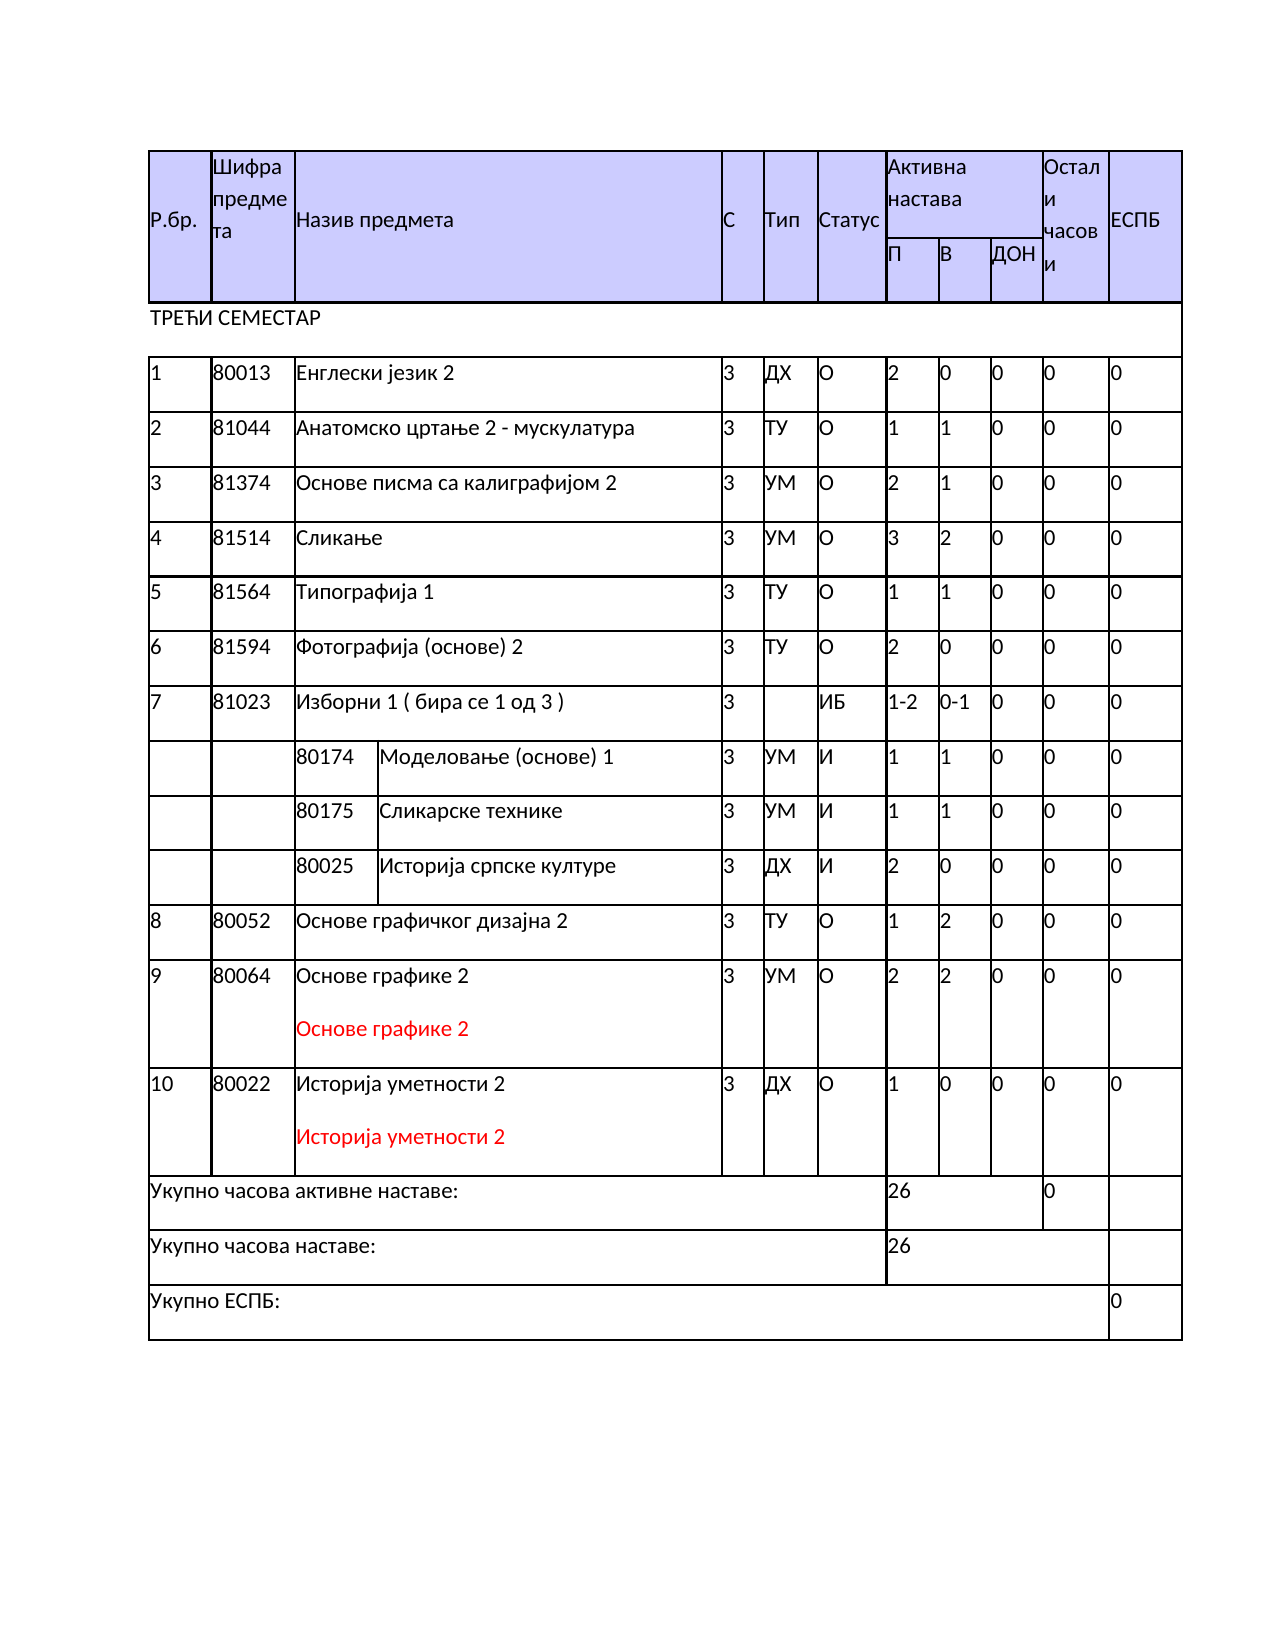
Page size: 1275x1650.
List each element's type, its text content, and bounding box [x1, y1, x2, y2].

table_cell 0 [1110, 413, 1181, 466]
table_cell 26 [888, 1177, 1042, 1229]
table_cell 2 [888, 851, 938, 904]
table_cell 0 [992, 687, 1042, 740]
table_cell О [819, 1069, 885, 1174]
table_header С [723, 152, 763, 301]
table_cell [1110, 1177, 1181, 1229]
table_cell 0 [940, 632, 990, 685]
table_cell 3 [723, 523, 763, 575]
table_cell 0 [1110, 851, 1181, 904]
table_cell УМ [765, 961, 817, 1067]
table_cell О [819, 578, 885, 630]
table_cell Основе графичког дизајна 2 [296, 906, 721, 959]
table_cell О [819, 906, 885, 959]
table_header Остали часови [1044, 152, 1108, 301]
table_cell 3 [723, 358, 763, 411]
table_cell ИБ [819, 687, 885, 740]
table_cell 80064 [213, 961, 294, 1067]
table_cell ДОН [992, 239, 1042, 301]
table_cell О [819, 358, 885, 411]
table_cell Историја српске културе [379, 851, 721, 904]
table_cell 0 [992, 413, 1042, 466]
table_cell 0 [1110, 797, 1181, 849]
table_cell 3 [150, 468, 210, 521]
table_cell 1 [940, 468, 990, 521]
table_header Активна настава [888, 152, 1042, 237]
table_cell 0 [1110, 1069, 1181, 1174]
table_cell 3 [723, 1069, 763, 1174]
table_cell 0 [992, 358, 1042, 411]
table_cell 3 [723, 906, 763, 959]
table_cell 0 [992, 797, 1042, 849]
table_cell 0 [1110, 358, 1181, 411]
table_cell 81044 [213, 413, 294, 466]
table_cell 0 [992, 742, 1042, 794]
table_cell Моделовање (основе) 1 [379, 742, 721, 794]
table_cell 0 [1044, 468, 1108, 521]
table_cell 0 [992, 523, 1042, 575]
table_cell УМ [765, 468, 817, 521]
table_cell ДХ [765, 358, 817, 411]
table_cell 2 [888, 632, 938, 685]
table_cell 81374 [213, 468, 294, 521]
table_cell 0 [1110, 687, 1181, 740]
table_cell Сликање [296, 523, 721, 575]
table_cell 80013 [213, 358, 294, 411]
table_cell О [819, 413, 885, 466]
table_cell 3 [723, 578, 763, 630]
table_cell 2 [940, 961, 990, 1067]
table_cell 0 [1044, 578, 1108, 630]
table_header Тип [765, 152, 817, 301]
table_cell 81514 [213, 523, 294, 575]
table_cell УМ [765, 742, 817, 794]
table_cell Сликарске технике [379, 797, 721, 849]
table_cell 5 [150, 578, 210, 630]
table_cell 1 [888, 906, 938, 959]
table_cell 7 [150, 687, 210, 740]
table_cell 2 [888, 961, 938, 1067]
table_cell 2 [940, 523, 990, 575]
table_cell 2 [888, 358, 938, 411]
table_cell Анатомско цртање 2 - мускулатура [296, 413, 721, 466]
table_cell Изборни 1 ( бира се 1 од 3 ) [296, 687, 721, 740]
table_cell 0 [992, 961, 1042, 1067]
table_cell 1 [940, 797, 990, 849]
table_cell ДХ [765, 1069, 817, 1174]
table_cell Историја уметности 2 Историја уметности 2 [296, 1069, 721, 1174]
table_header Шифра предмета [213, 152, 294, 301]
table_cell [213, 851, 294, 904]
table_cell И [819, 851, 885, 904]
table_cell 81594 [213, 632, 294, 685]
table_cell 26 [888, 1231, 1108, 1284]
table_cell 2 [940, 906, 990, 959]
table_cell 0 [1044, 797, 1108, 849]
table_cell ТУ [765, 413, 817, 466]
table_cell 8 [150, 906, 210, 959]
table_cell 0 [1044, 742, 1108, 794]
table_cell 0 [1110, 1286, 1181, 1339]
table_cell ТУ [765, 578, 817, 630]
table_cell 0 [992, 578, 1042, 630]
table_cell 3 [723, 851, 763, 904]
table_cell В [940, 239, 990, 301]
table_cell 0 [1044, 1177, 1108, 1229]
table_cell 2 [888, 468, 938, 521]
table_cell [213, 742, 294, 794]
table_cell УМ [765, 797, 817, 849]
table_cell УМ [765, 523, 817, 575]
table_cell О [819, 468, 885, 521]
table_cell [150, 797, 210, 849]
table_cell Основе графике 2 Основе графике 2 [296, 961, 721, 1067]
table_cell И [819, 797, 885, 849]
table_cell Укупно ЕСПБ: [150, 1286, 1108, 1339]
table_cell 0 [992, 468, 1042, 521]
table_header Назив предмета [296, 152, 721, 301]
table_cell 1 [888, 1069, 938, 1174]
table_header Статус [819, 152, 885, 301]
table_cell 10 [150, 1069, 210, 1174]
table_cell 0 [1044, 687, 1108, 740]
table_cell 0 [940, 358, 990, 411]
table_cell ДХ [765, 851, 817, 904]
table_cell 0 [1110, 632, 1181, 685]
table_cell 1 [888, 413, 938, 466]
table_cell Основе писма са калиграфијом 2 [296, 468, 721, 521]
table_cell Укупно часова активне наставе: [150, 1177, 885, 1229]
table_cell 3 [723, 413, 763, 466]
table_cell [1110, 1231, 1181, 1284]
table_cell [150, 851, 210, 904]
table_cell Фотографија (основе) 2 [296, 632, 721, 685]
table_cell 1 [888, 742, 938, 794]
table_cell Енглески језик 2 [296, 358, 721, 411]
table_cell [150, 742, 210, 794]
table_cell О [819, 523, 885, 575]
table_cell 0 [1110, 742, 1181, 794]
table_cell ТРЕЋИ СЕМЕСТАР [149, 304, 1181, 356]
table_cell [213, 797, 294, 849]
table_cell 0 [1110, 578, 1181, 630]
table_cell 0 [1110, 961, 1181, 1067]
table_cell 80174 [296, 742, 377, 794]
table_cell 1 [940, 578, 990, 630]
table_cell П [888, 239, 938, 301]
table_header Р.бр. [150, 152, 210, 301]
table_cell 3 [888, 523, 938, 575]
table_cell 3 [723, 632, 763, 685]
table_cell 1-2 [888, 687, 938, 740]
table_cell 0 [1110, 523, 1181, 575]
table_cell 81564 [213, 578, 294, 630]
table_cell 0 [1044, 358, 1108, 411]
table_cell 1 [888, 797, 938, 849]
table_cell 80175 [296, 797, 377, 849]
table_cell ТУ [765, 906, 817, 959]
table_cell 0 [1044, 961, 1108, 1067]
table_cell О [819, 632, 885, 685]
table_cell 0 [992, 632, 1042, 685]
table_cell И [819, 742, 885, 794]
table_cell 1 [940, 413, 990, 466]
table_cell 4 [150, 523, 210, 575]
table_cell 9 [150, 961, 210, 1067]
table_cell 2 [150, 413, 210, 466]
table_cell 3 [723, 797, 763, 849]
table_cell ТУ [765, 632, 817, 685]
table_cell Укупно часова наставе: [150, 1231, 885, 1284]
table_cell 3 [723, 742, 763, 794]
table_cell 0 [1044, 1069, 1108, 1174]
table_cell О [819, 961, 885, 1067]
table_cell 3 [723, 468, 763, 521]
table_cell Типографија 1 [296, 578, 721, 630]
table_cell 0-1 [940, 687, 990, 740]
table_cell 0 [992, 1069, 1042, 1174]
table_cell 0 [1044, 906, 1108, 959]
table_cell 0 [940, 851, 990, 904]
table_cell 80022 [213, 1069, 294, 1174]
table_cell 3 [723, 687, 763, 740]
table_cell 0 [992, 851, 1042, 904]
table_cell 1 [888, 578, 938, 630]
table_cell 0 [1044, 523, 1108, 575]
table_cell 0 [1110, 906, 1181, 959]
table_cell 0 [940, 1069, 990, 1174]
table_header ЕСПБ [1110, 152, 1181, 301]
table_cell 1 [940, 742, 990, 794]
table_cell 80025 [296, 851, 377, 904]
table_cell 0 [992, 906, 1042, 959]
table_cell 81023 [213, 687, 294, 740]
table_cell 0 [1044, 632, 1108, 685]
table_cell 0 [1044, 851, 1108, 904]
table_cell 1 [150, 358, 210, 411]
table_cell 0 [1110, 468, 1181, 521]
table_cell 6 [150, 632, 210, 685]
table_cell 3 [723, 961, 763, 1067]
table_cell 0 [1044, 413, 1108, 466]
table_cell 80052 [213, 906, 294, 959]
table_cell [765, 687, 817, 740]
